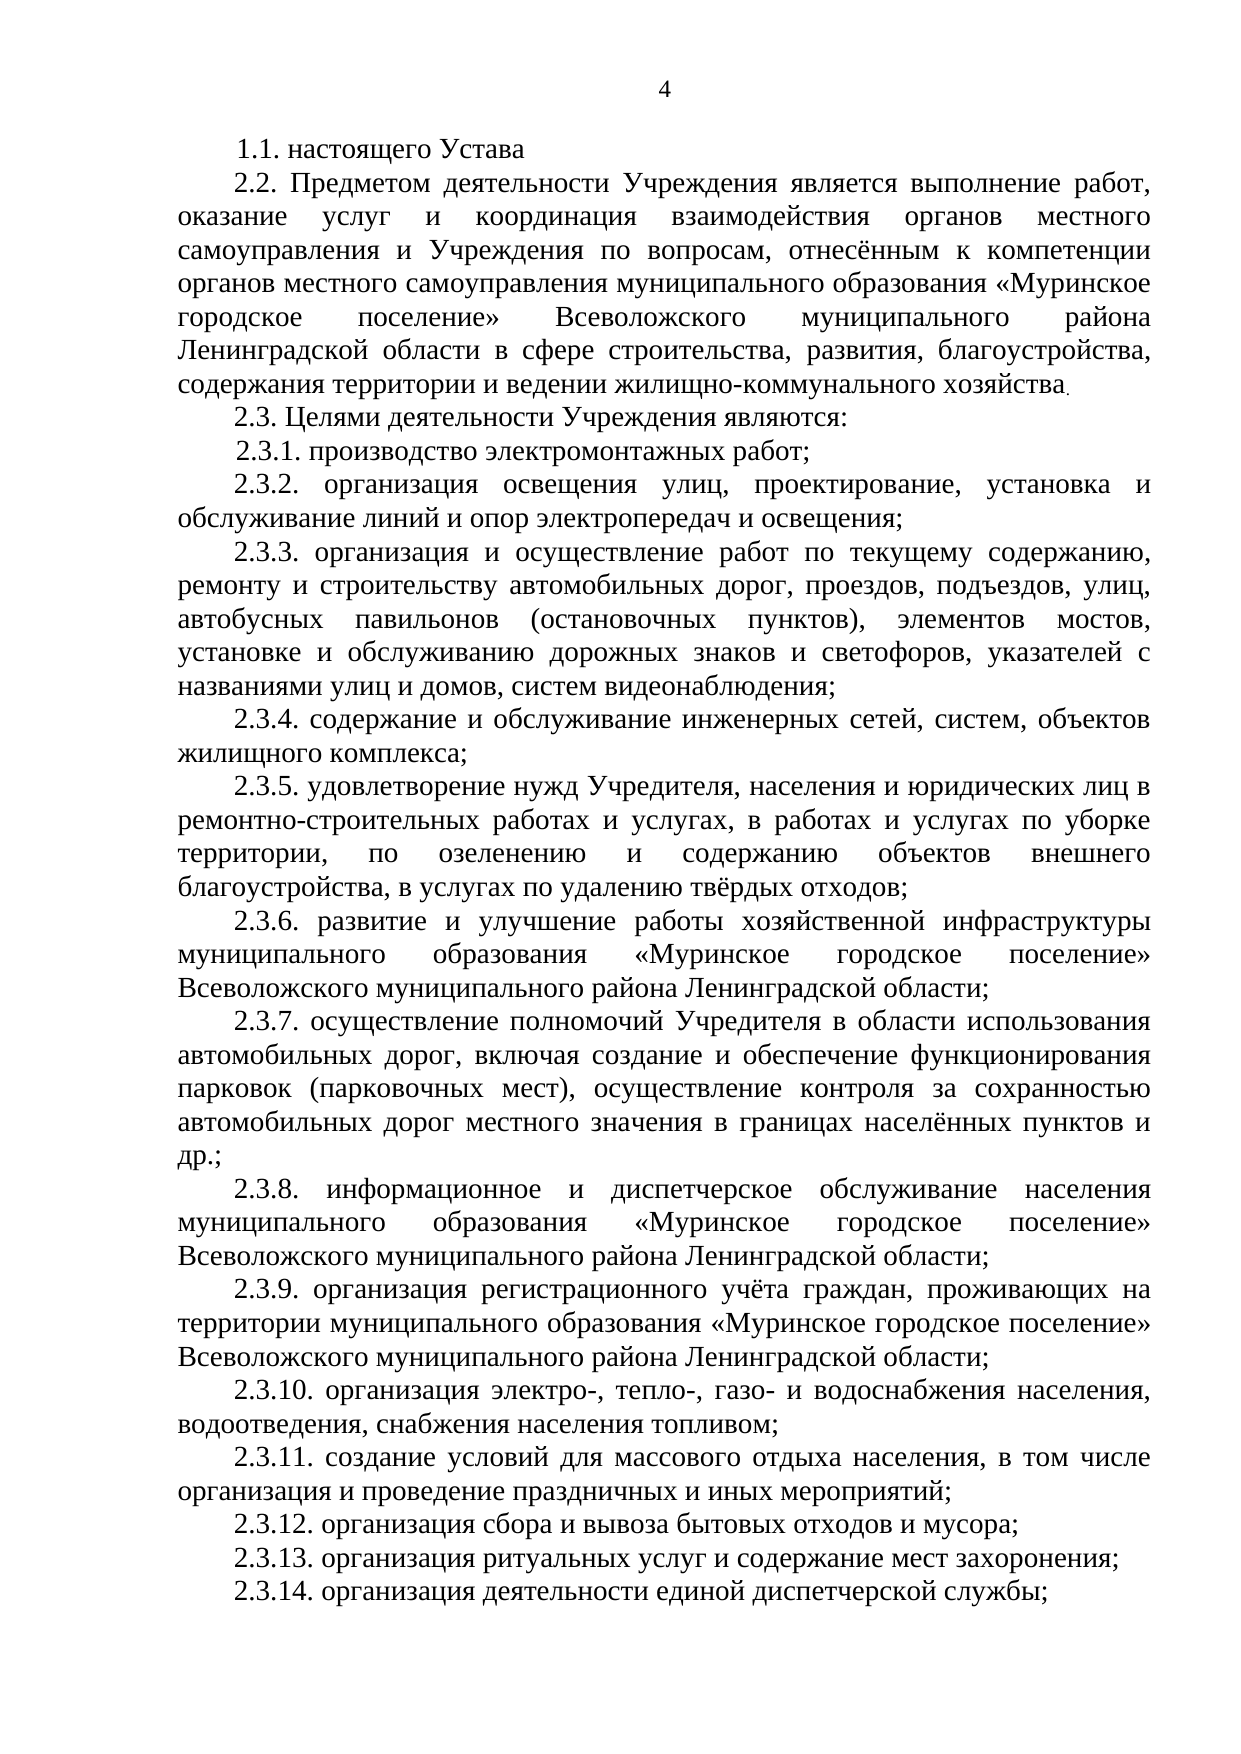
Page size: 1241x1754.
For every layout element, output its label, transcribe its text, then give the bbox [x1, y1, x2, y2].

text 2.3.3. организация и осуществление работ по текущему содержанию, ремонту и строительству автомобильных дорог, проездов, подъездов, улиц, автобусных павильонов (остановочных пунктов), элементов мостов, установке и обслуживанию дорожных знаков и светофоров, указателей с названиями улиц и домов, систем видеонаблюдения; [177, 534, 1152, 701]
text 2.3.1. производство электромонтажных работ; [177, 433, 1152, 467]
text 2.3.12. организация сбора и вывоза бытовых отходов и мусора; [177, 1506, 1152, 1540]
text 2.3.7. осуществление полномочий Учредителя в области использования автомобильных дорог, включая создание и обеспечение функционирования парковок (парковочных мест), осуществление контроля за сохранностью автомобильных дорог местного значения в границах населённых пунктов и др.; [177, 1003, 1152, 1171]
text 2.3.2. организация освещения улиц, проектирование, установка и обслуживание линий и опор электропередач и освещения; [177, 467, 1152, 534]
text 2.3.9. организация регистрационного учёта граждан, проживающих на территории муниципального образования «Муринское городское поселение» Всеволожского муниципального района Ленинградской области; [177, 1272, 1152, 1372]
text 2.3. Целями деятельности Учреждения являются: [177, 399, 1152, 433]
text 2.3.6. развитие и улучшение работы хозяйственной инфраструктуры муниципального образования «Муринское городское поселение» Всеволожского муниципального района Ленинградской области; [177, 903, 1152, 1003]
text 2.3.8. информационное и диспетчерское обслуживание населения муниципального образования «Муринское городское поселение» Всеволожского муниципального района Ленинградской области; [177, 1171, 1152, 1272]
text 2.3.4. содержание и обслуживание инженерных сетей, систем, объектов жилищного комплекса; [177, 701, 1152, 768]
text 2.3.11. создание условий для массового отдыха населения, в том числе организация и проведение праздничных и иных мероприятий; [177, 1439, 1152, 1506]
text 2.2. Предметом деятельности Учреждения является выполнение работ, оказание услуг и координация взаимодействия органов местного самоуправления и Учреждения по вопросам, отнесённым к компетенции органов местного самоуправления муниципального образования «Муринское городское поселение» Всеволожского муниципального района Ленинградской области в сфере строительства, развития, благоустройства, содержания территории и ведении жилищно-коммунального хозяйства. [177, 165, 1152, 399]
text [177, 131, 1152, 165]
text 2.3.14. организация деятельности единой диспетчерской службы; [177, 1573, 1152, 1607]
text 2.3.5. удовлетворение нужд Учредителя, населения и юридических лиц в ремонтно-строительных работах и услугах, в работах и услугах по уборке территории, по озеленению и содержанию объектов внешнего благоустройства, в услугах по удалению твёрдых отходов; [177, 768, 1152, 903]
text 2.3.10. организация электро-, тепло-, газо- и водоснабжения населения, водоотведения, снабжения населения топливом; [177, 1372, 1152, 1439]
text 2.3.13. организация ритуальных услуг и содержание мест захоронения; [177, 1540, 1152, 1573]
